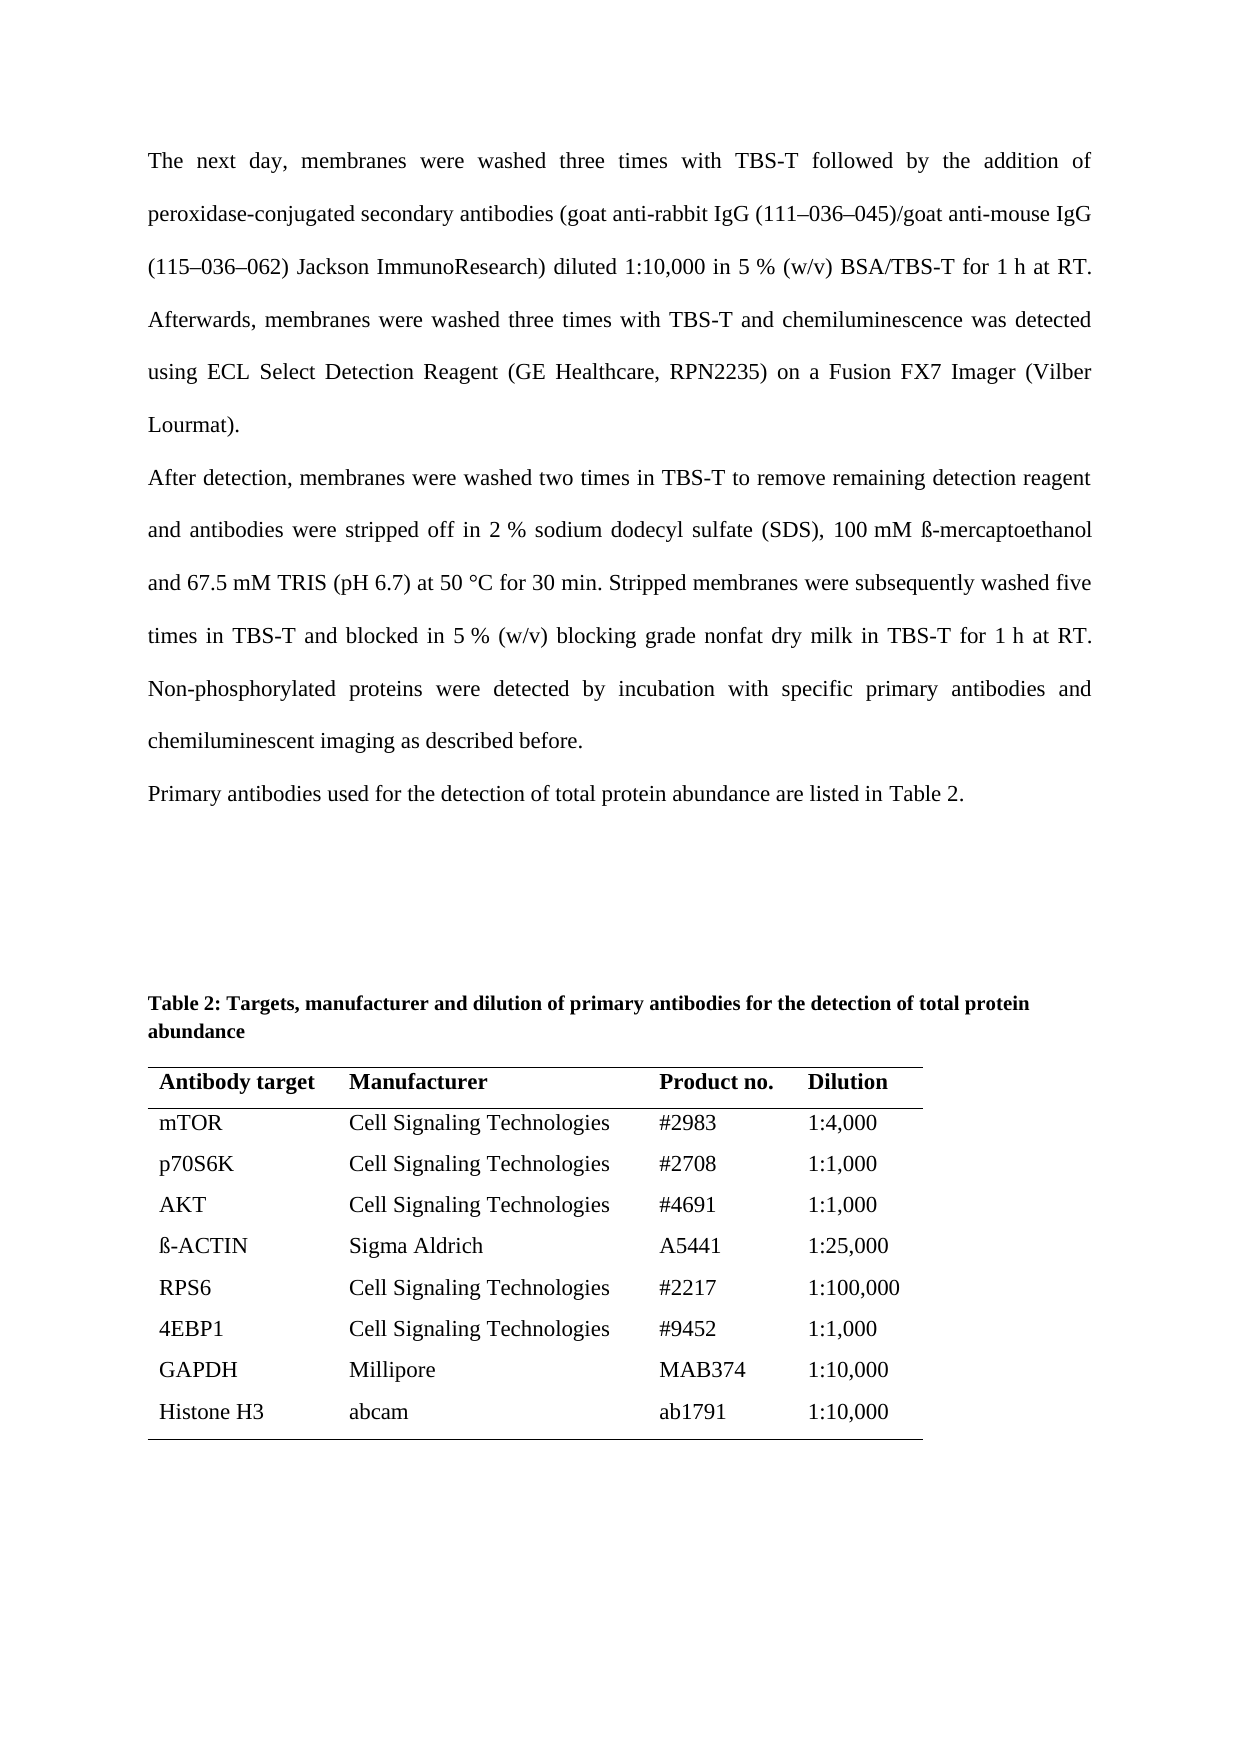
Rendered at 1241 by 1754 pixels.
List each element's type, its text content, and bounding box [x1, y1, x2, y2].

table_cell ab1791 [648, 1398, 796, 1439]
table_cell abcam [338, 1398, 648, 1439]
table_cell 1:1,000 [796, 1315, 923, 1356]
table_header Product no. [648, 1068, 796, 1108]
table_cell #2708 [648, 1150, 796, 1191]
table_cell Sigma Aldrich [338, 1233, 648, 1274]
table_cell Millipore [338, 1356, 648, 1398]
table_cell 4EBP1 [148, 1315, 338, 1356]
table_cell Cell Signaling Technologies [338, 1315, 648, 1356]
table_cell Cell Signaling Technologies [338, 1150, 648, 1191]
table_cell mTOR [148, 1109, 338, 1150]
table_cell #2217 [648, 1274, 796, 1315]
table_cell ß-ACTIN [148, 1233, 338, 1274]
table_cell Cell Signaling Technologies [338, 1274, 648, 1315]
table_header Antibody target [148, 1068, 338, 1108]
table_cell #4691 [648, 1191, 796, 1232]
table_cell GAPDH [148, 1356, 338, 1398]
table_cell 1:100,000 [796, 1274, 923, 1315]
table_cell Cell Signaling Technologies [338, 1109, 648, 1150]
table_header Dilution [796, 1068, 923, 1108]
table_cell 1:1,000 [796, 1150, 923, 1191]
text After detection, membranes were washed two times in TBS-T to remove remaining detection reagent and antibodies were stripped off in 2 % sodium dodecyl sulfate (SDS), 100 mM ß-mercaptoethanol and 67.5 mM TRIS (pH 6.7) at 50 °C for 30 min. Stripped membranes were subsequently washed five times in TBS-T and blocked in 5 % (w/v) blocking grade nonfat dry milk in TBS-T for 1 h at RT. Non-phosphorylated proteins were detected by incubation with specific primary antibodies and chemiluminescent imaging as described before. [148, 464, 1093, 754]
text Primary antibodies used for the detection of total protein abundance are listed in Table 2. [148, 780, 1093, 806]
table_cell A5441 [648, 1233, 796, 1274]
table_cell 1:25,000 [796, 1233, 923, 1274]
table_cell 1:10,000 [796, 1356, 923, 1398]
table_cell Histone H3 [148, 1398, 338, 1439]
table_cell #9452 [648, 1315, 796, 1356]
table_cell Cell Signaling Technologies [338, 1191, 648, 1232]
table_cell AKT [148, 1191, 338, 1232]
table_cell p70S6K [148, 1150, 338, 1191]
table_header Manufacturer [338, 1068, 648, 1108]
table_cell RPS6 [148, 1274, 338, 1315]
table_cell 1:4,000 [796, 1109, 923, 1150]
text The next day, membranes were washed three times with TBS-T followed by the addition of peroxidase-conjugated secondary antibodies (goat anti-rabbit IgG (111–036–045)/goat anti-mouse IgG (115–036–062) Jackson ImmunoResearch) diluted 1:10,000 in 5 % (w/v) BSA/TBS-T for 1 h at RT. Afterwards, membranes were washed three times with TBS-T and chemiluminescence was detected using ECL Select Detection Reagent (GE Healthcare, RPN2235) on a Fusion FX7 Imager (Vilber Lourmat). [148, 148, 1093, 437]
text Table 2: Targets, manufacturer and dilution of primary antibodies for the detection of total protein abundance [148, 991, 1093, 1043]
table_cell MAB374 [648, 1356, 796, 1398]
table_cell 1:10,000 [796, 1398, 923, 1439]
table_cell #2983 [648, 1109, 796, 1150]
table_cell 1:1,000 [796, 1191, 923, 1232]
